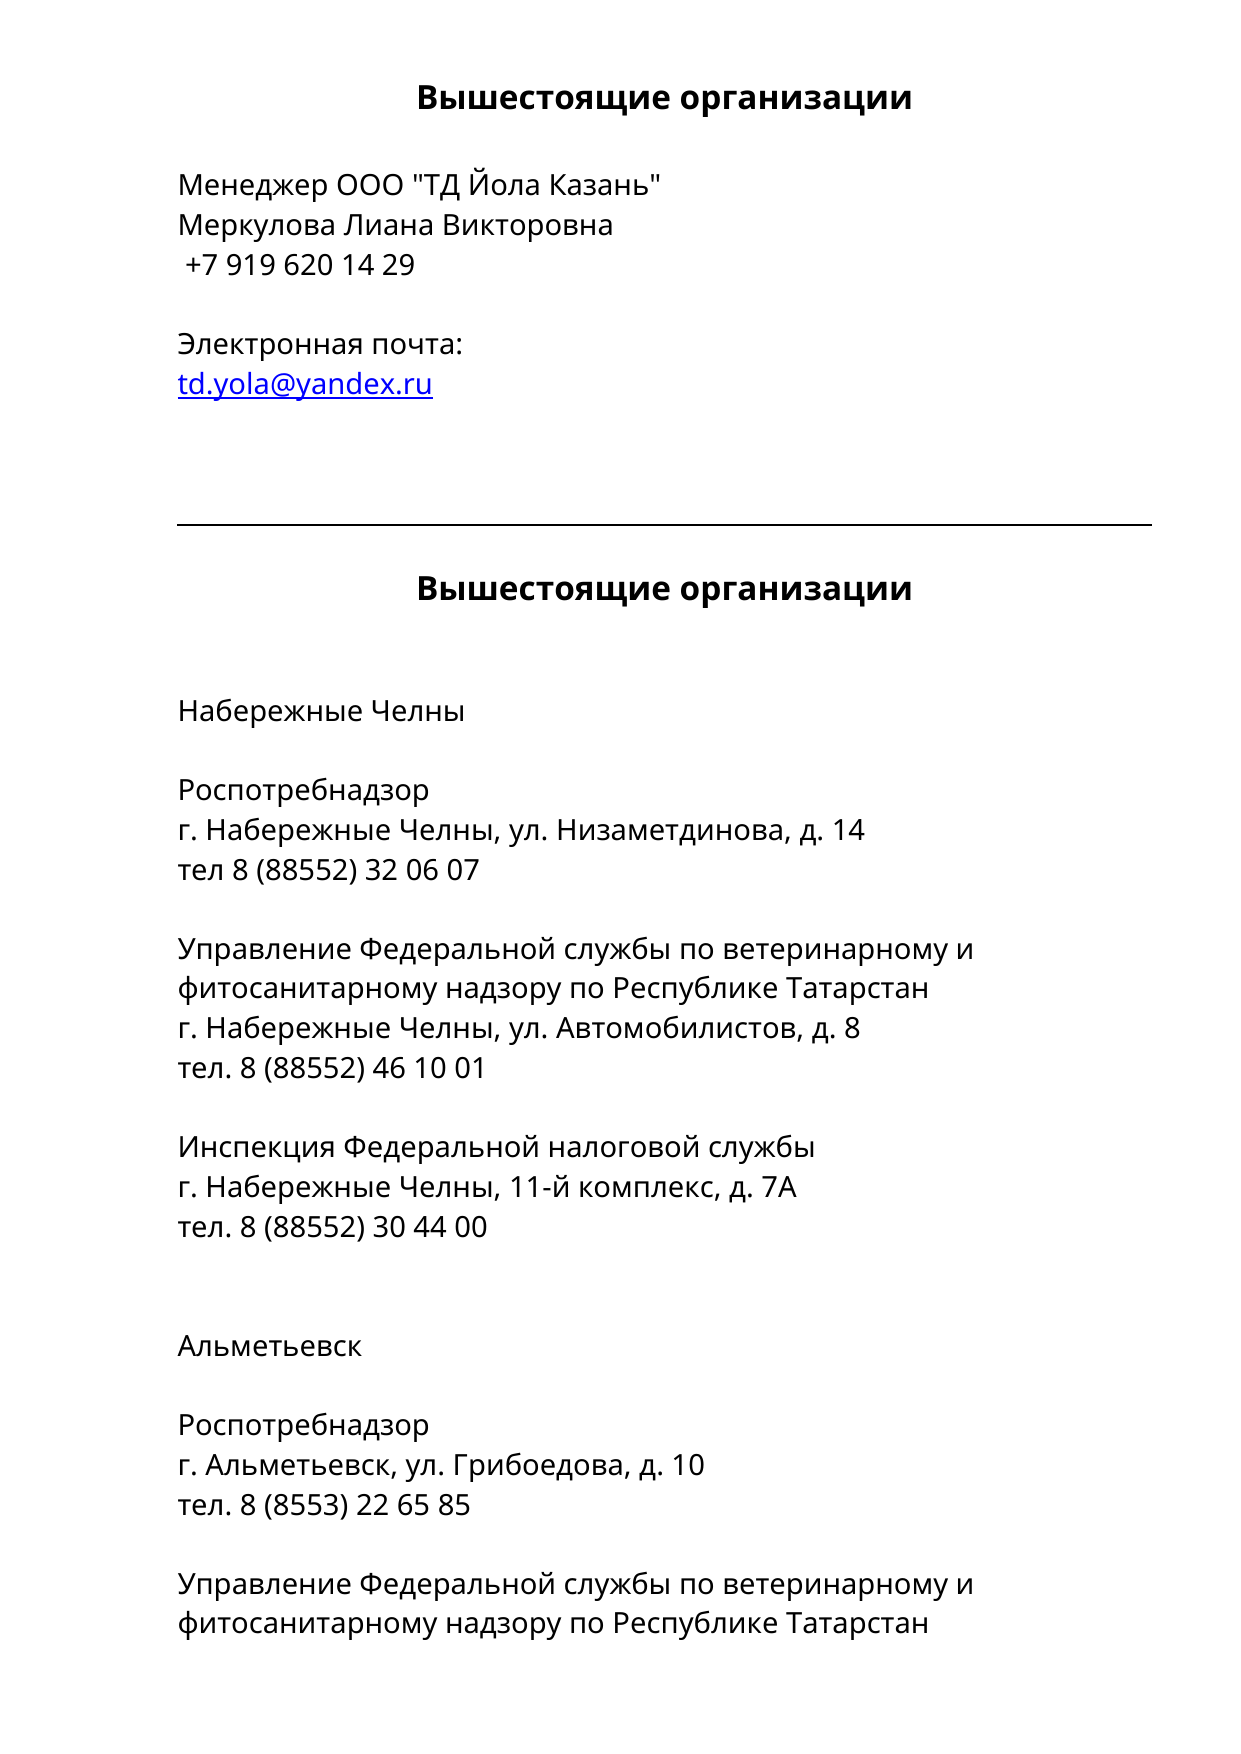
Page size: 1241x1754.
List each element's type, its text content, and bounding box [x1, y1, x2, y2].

text Менеджер ООО "ТД Йола Казань" [177, 165, 1152, 204]
text тел. 8 (8553) 22 65 85 [177, 1484, 1152, 1523]
text Меркулова Лиана Викторовна [177, 204, 1152, 244]
text тел. 8 (88552) 30 44 00 [177, 1206, 1152, 1246]
text тел 8 (88552) 32 06 07 [177, 849, 1152, 888]
text г. Альметьевск, ул. Грибоедова, д. 10 [177, 1444, 1152, 1484]
text г. Набережные Челны, ул. Автомобилистов, д. 8 [177, 1007, 1152, 1047]
text Роспотребнадзор [177, 1404, 1152, 1444]
text Роспотребнадзор [177, 769, 1152, 809]
text г. Набережные Челны, ул. Низаметдинова, д. 14 [177, 809, 1152, 849]
text Инспекция Федеральной налоговой службы [177, 1127, 1152, 1166]
text Набережные Челны [177, 690, 1152, 730]
text Вышестоящие организации [177, 565, 1152, 611]
text Вышестоящие организации [177, 74, 1152, 119]
text Альметьевск [177, 1325, 1152, 1365]
text +7 919 620 14 29 [177, 244, 1152, 284]
text Управление Федеральной службы по ветеринарному и фитосанитарному надзору по Республике Татарстан [177, 1563, 1152, 1642]
text td.yola@yandex.ru [177, 363, 1152, 403]
text тел. 8 (88552) 46 10 01 [177, 1047, 1152, 1087]
text Управление Федеральной службы по ветеринарному и фитосанитарному надзору по Республике Татарстан [177, 928, 1152, 1007]
text Электронная почта: [177, 323, 1152, 363]
text г. Набережные Челны, 11-й комплекс, д. 7А [177, 1166, 1152, 1206]
